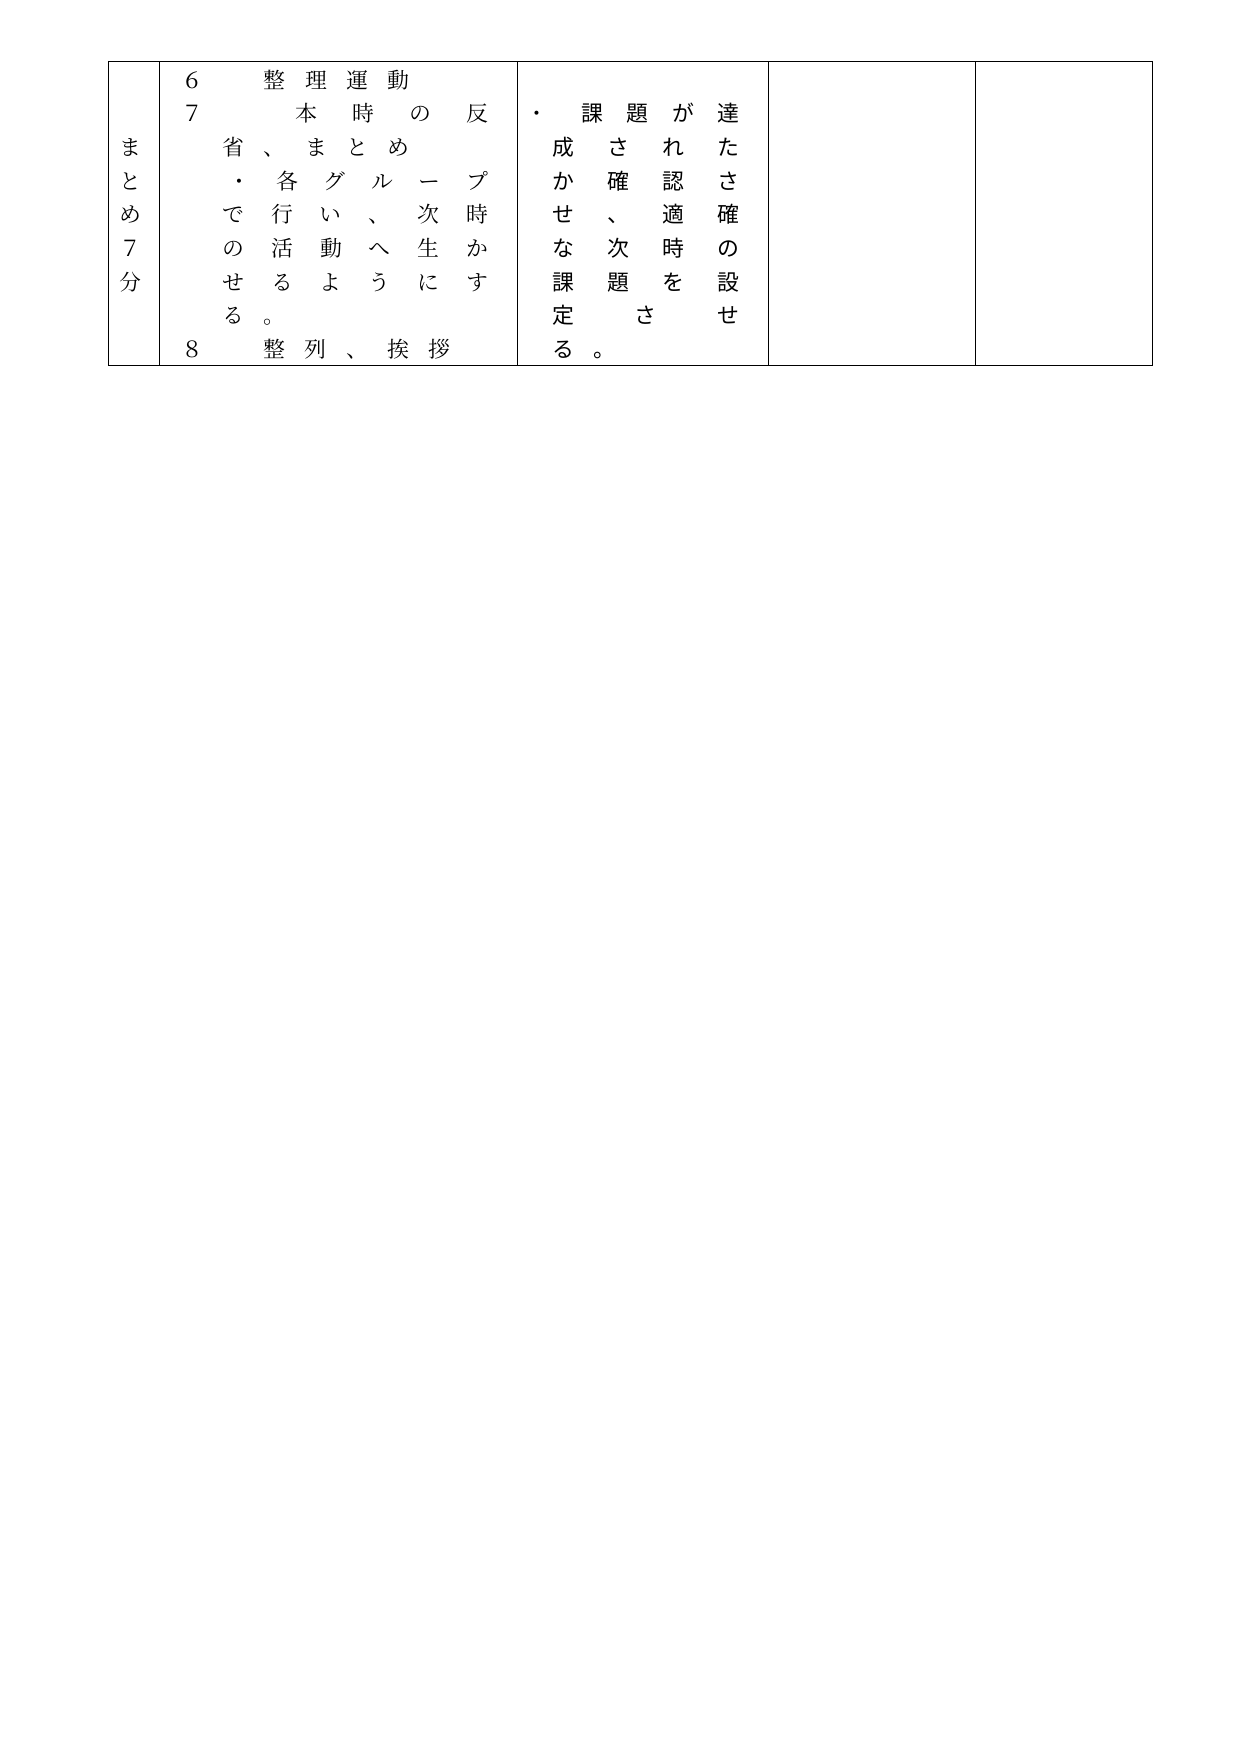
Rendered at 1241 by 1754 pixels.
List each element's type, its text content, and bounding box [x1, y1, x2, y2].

table_cell まとめ７分 [109, 62, 159, 365]
table_cell ６ 整理運動 ７ 本時の反省、まとめ ・各グループで行い、次時の活動へ生かせるようにする。 ８ 整列、挨拶 [160, 62, 517, 365]
table_cell [769, 62, 975, 365]
table_cell [976, 62, 1152, 365]
table_cell ･ 課題が達成されたか確認させ、適確な次時の課題を設定させる。 [518, 62, 768, 365]
